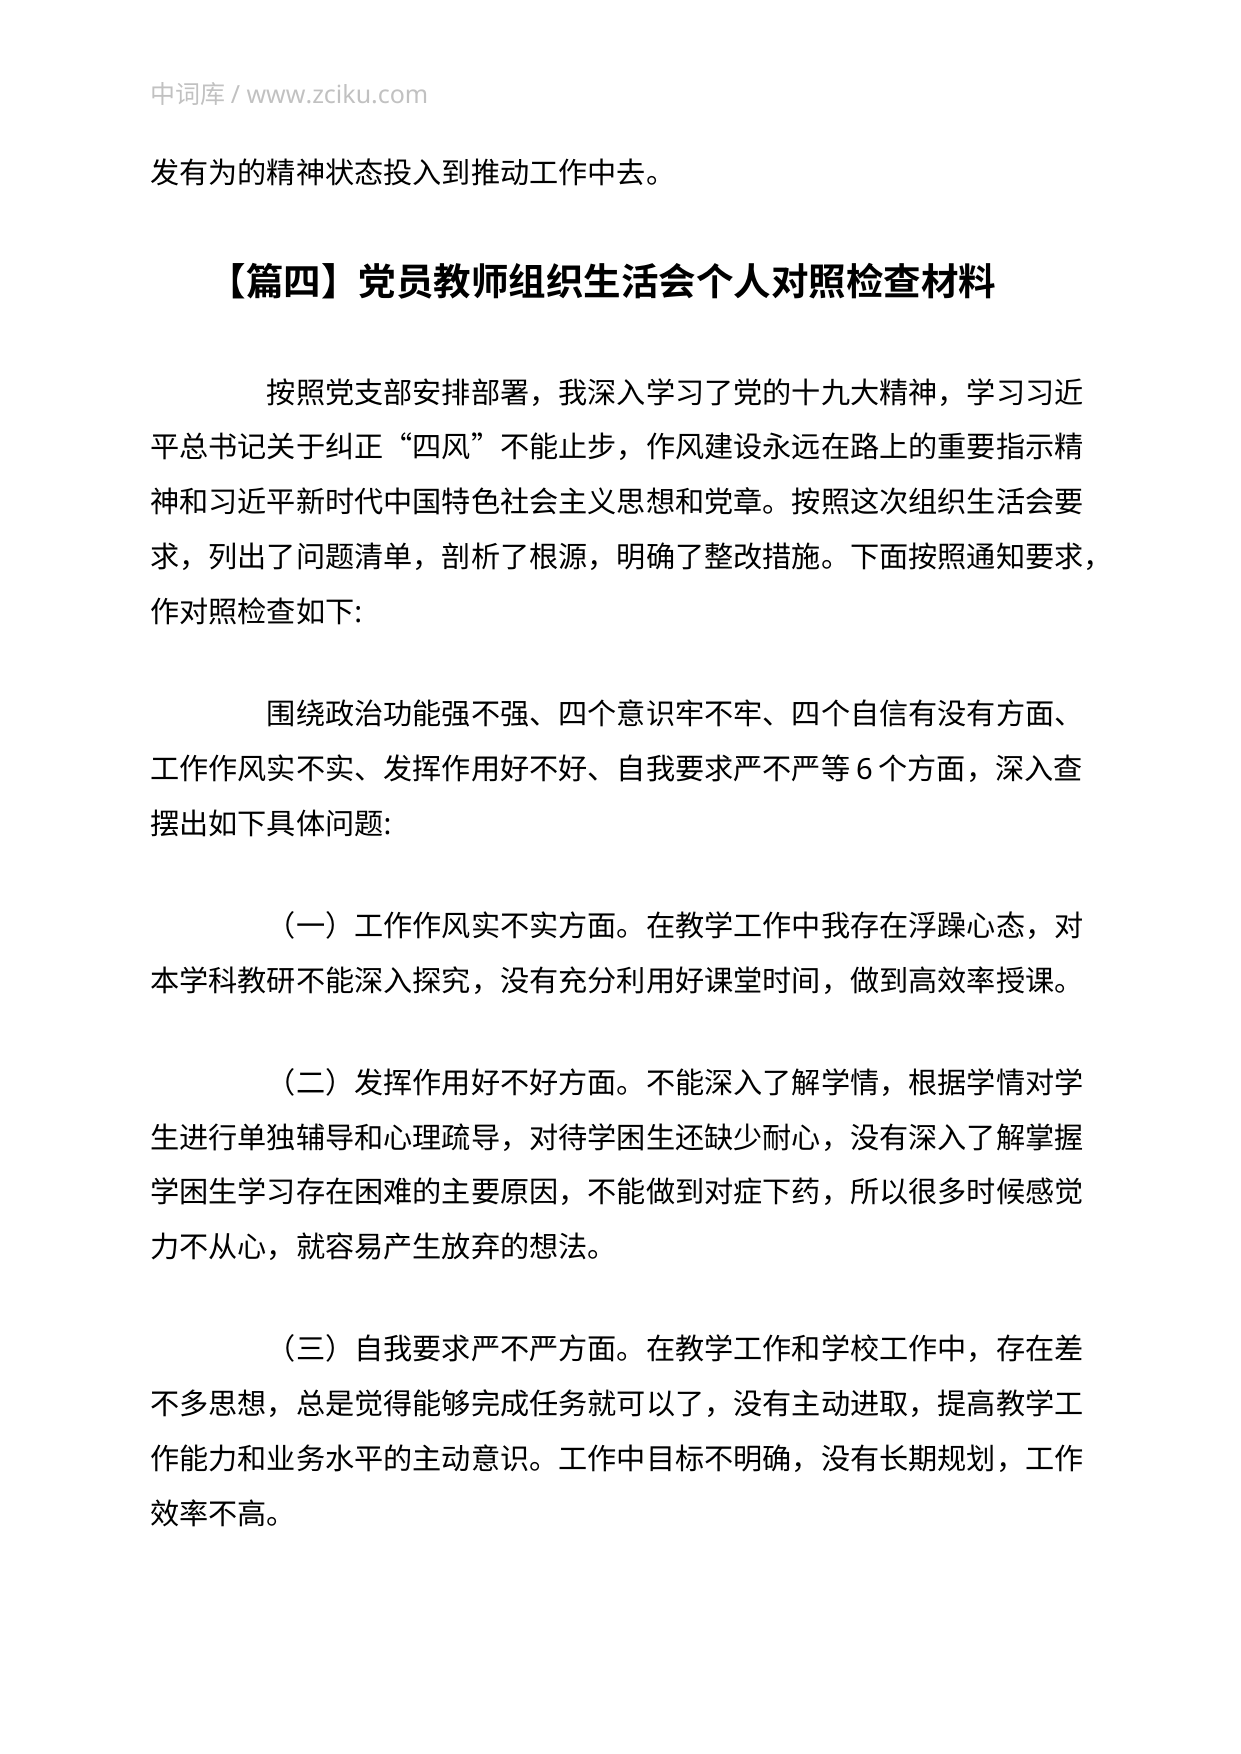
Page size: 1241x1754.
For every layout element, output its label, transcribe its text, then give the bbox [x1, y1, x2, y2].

text 围绕政治功能强不强、四个意识牢不牢、四个自信有没有方面、工作作风实不实、发挥作用好不好、自我要求严不严等6个方面，深入查摆出如下具体问题: [150, 691, 1090, 843]
text （三）自我要求严不严方面。在教学工作和学校工作中，存在差不多思想，总是觉得能够完成任务就可以了，没有主动进取，提高教学工作能力和业务水平的主动意识。工作中目标不明确，没有长期规划，工作效率不高。 [150, 1326, 1090, 1533]
text 【篇四】党员教师组织生活会个人对照检查材料 [150, 252, 1090, 306]
text （一）工作作风实不实方面。在教学工作中我存在浮躁心态，对本学科教研不能深入探究，没有充分利用好课堂时间，做到高效率授课。 [150, 903, 1090, 1000]
text （二）发挥作用好不好方面。不能深入了解学情，根据学情对学生进行单独辅导和心理疏导，对待学困生还缺少耐心，没有深入了解掌握学困生学习存在困难的主要原因，不能做到对症下药，所以很多时候感觉力不从心，就容易产生放弃的想法。 [150, 1059, 1090, 1266]
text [150, 150, 1090, 192]
text 按照党支部安排部署，我深入学习了党的十九大精神，学习习近平总书记关于纠正“四风”不能止步，作风建设永远在路上的重要指示精神和习近平新时代中国特色社会主义思想和党章。按照这次组织生活会要求，列出了问题清单，剖析了根源，明确了整改措施。下面按照通知要求，作对照检查如下: [150, 369, 1090, 631]
